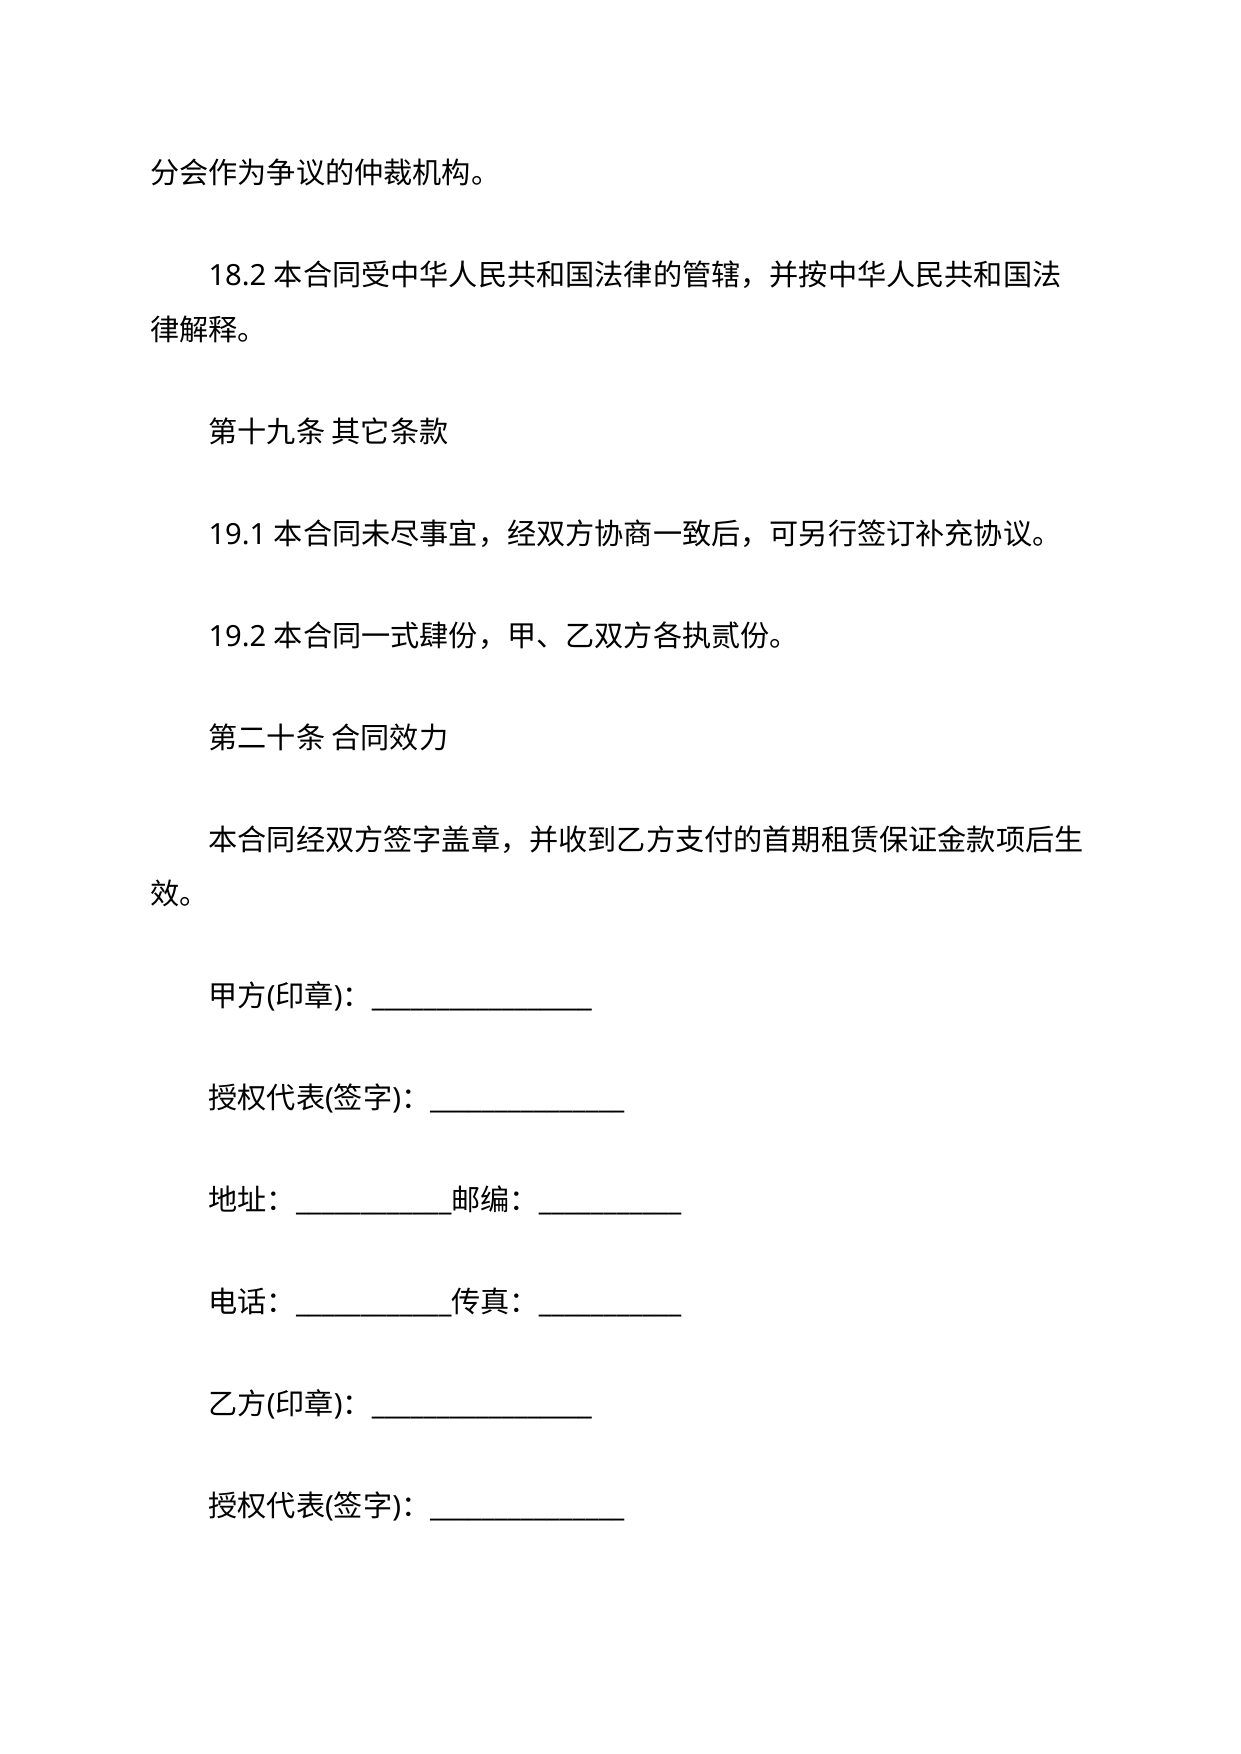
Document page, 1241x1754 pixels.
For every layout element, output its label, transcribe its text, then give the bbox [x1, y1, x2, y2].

text 甲方(印章)：_________________ [150, 973, 1090, 1015]
text 地址：____________邮编：___________ [150, 1177, 1090, 1219]
text 授权代表(签字)：_______________ [150, 1483, 1090, 1525]
text 第二十条 合同效力 [150, 714, 1090, 757]
text 19.2 本合同一式肆份，甲、乙双方各执贰份。 [150, 612, 1090, 655]
text 乙方(印章)：_________________ [150, 1381, 1090, 1423]
text 电话：____________传真：___________ [150, 1279, 1090, 1321]
text 本合同经双方签字盖章，并收到乙方支付的首期租赁保证金款项后生效。 [150, 816, 1090, 913]
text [150, 150, 1090, 192]
text 18.2 本合同受中华人民共和国法律的管辖，并按中华人民共和国法律解释。 [150, 252, 1090, 349]
text 第十九条 其它条款 [150, 408, 1090, 451]
text 授权代表(签字)：_______________ [150, 1075, 1090, 1117]
text 19.1 本合同未尽事宜，经双方协商一致后，可另行签订补充协议。 [150, 510, 1090, 553]
